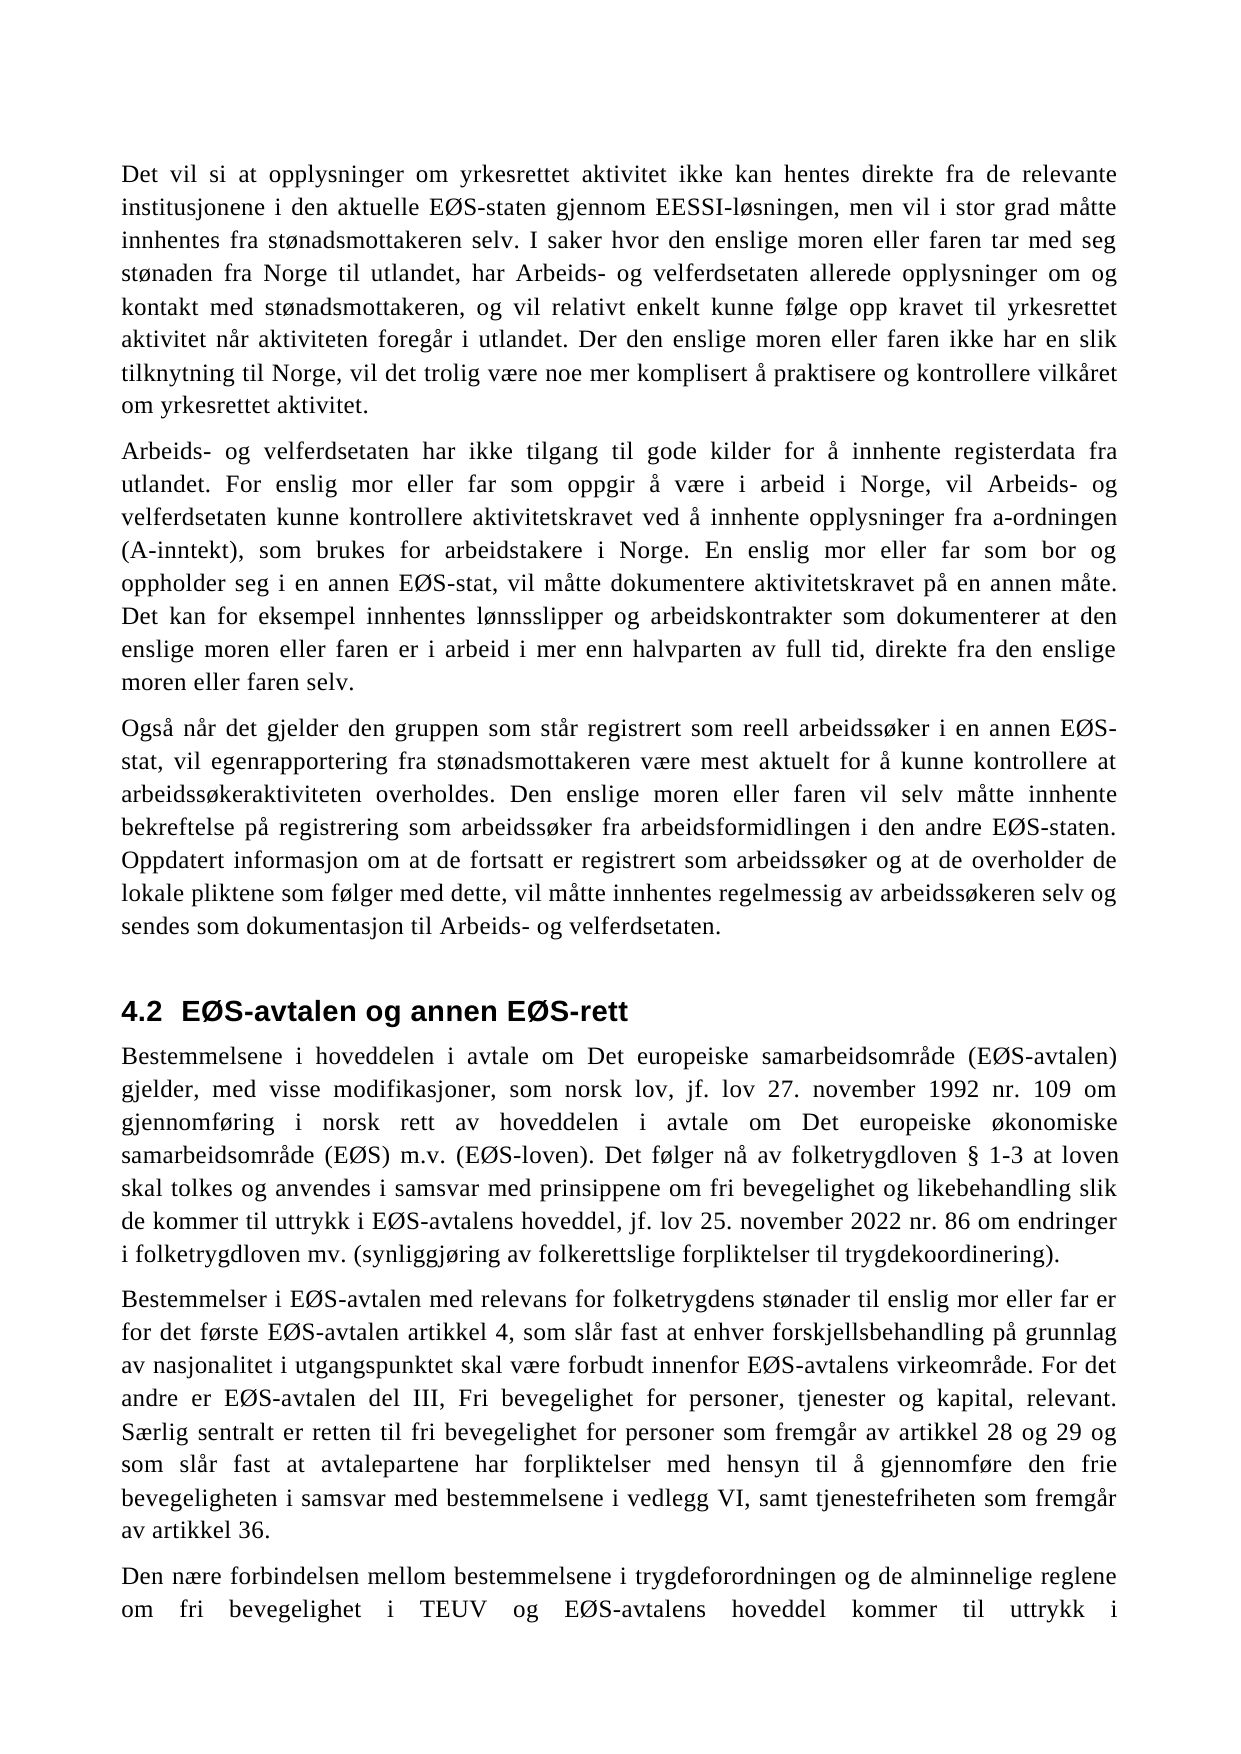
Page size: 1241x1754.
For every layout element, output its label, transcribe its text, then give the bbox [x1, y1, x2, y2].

text Også når det gjelder den gruppen som står registrert som reell arbeidssøker i en annen EØS-stat, vil egenrapportering fra stønadsmottakeren være mest aktuelt for å kunne kontrollere at arbeidssøkeraktiviteten overholdes. Den enslige moren eller faren vil selv måtte innhente bekreftelse på registrering som arbeidssøker fra arbeidsformidlingen i den andre EØS-staten. Oppdatert informasjon om at de fortsatt er registrert som arbeidssøker og at de overholder de lokale pliktene som følger med dette, vil måtte innhentes regelmessig av arbeidssøkeren selv og sendes som dokumentasjon til Arbeids- og velferdsetaten. [121, 713, 1119, 940]
text Det vil si at opplysninger om yrkesrettet aktivitet ikke kan hentes direkte fra de relevante institusjonene i den aktuelle EØS-staten gjennom EESSI-løsningen, men vil i stor grad måtte innhentes fra stønadsmottakeren selv. I saker hvor den enslige moren eller faren tar med seg stønaden fra Norge til utlandet, har Arbeids- og velferdsetaten allerede opplysninger om og kontakt med stønadsmottakeren, og vil relativt enkelt kunne følge opp kravet til yrkesrettet aktivitet når aktiviteten foregår i utlandet. Der den enslige moren eller faren ikke har en slik tilknytning til Norge, vil det trolig være noe mer komplisert å praktisere og kontrollere vilkåret om yrkesrettet aktivitet. [121, 159, 1119, 419]
text Bestemmelsene i hoveddelen i avtale om Det europeiske samarbeidsområde (EØS-avtalen) gjelder, med visse modifikasjoner, som norsk lov, jf. lov 27. november 1992 nr. 109 om gjennomføring i norsk rett av hoveddelen i avtale om Det europeiske økonomiske samarbeidsområde (EØS) m.v. (EØS-loven). Det følger nå av folketrygdloven § 1-3 at loven skal tolkes og anvendes i samsvar med prinsippene om fri bevegelighet og likebehandling slik de kommer til uttrykk i EØS-avtalens hoveddel, jf. lov 25. november 2022 nr. 86 om endringer i folketrygdloven mv. (synliggjøring av folkerettslige forpliktelser til trygdekoordinering). [121, 1041, 1119, 1268]
text Bestemmelser i EØS-avtalen med relevans for folketrygdens stønader til enslig mor eller far er for det første EØS-avtalen artikkel 4, som slår fast at enhver forskjellsbehandling på grunnlag av nasjonalitet i utgangspunktet skal være forbudt innenfor EØS-avtalens virkeområde. For det andre er EØS-avtalen del III, Fri bevegelighet for personer, tjenester og kapital, relevant. Særlig sentralt er retten til fri bevegelighet for personer som fremgår av artikkel 28 og 29 og som slår fast at avtalepartene har forpliktelser med hensyn til å gjennomføre den frie bevegeligheten i samsvar med bestemmelsene i vedlegg VI, samt tjenestefriheten som fremgår av artikkel 36. [121, 1284, 1119, 1544]
subtitle EØS-avtalen og annen EØS-rett [121, 994, 1119, 1027]
text Arbeids- og velferdsetaten har ikke tilgang til gode kilder for å innhente registerdata fra utlandet. For enslig mor eller far som oppgir å være i arbeid i Norge, vil Arbeids- og velferdsetaten kunne kontrollere aktivitetskravet ved å innhente opplysninger fra a-ordningen (A-inntekt), som brukes for arbeidstakere i Norge. En enslig mor eller far som bor og oppholder seg i en annen EØS-stat, vil måtte dokumentere aktivitetskravet på en annen måte. Det kan for eksempel innhentes lønnsslipper og arbeidskontrakter som dokumenterer at den enslige moren eller faren er i arbeid i mer enn halvparten av full tid, direkte fra den enslige moren eller faren selv. [121, 436, 1119, 696]
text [121, 1561, 1119, 1623]
